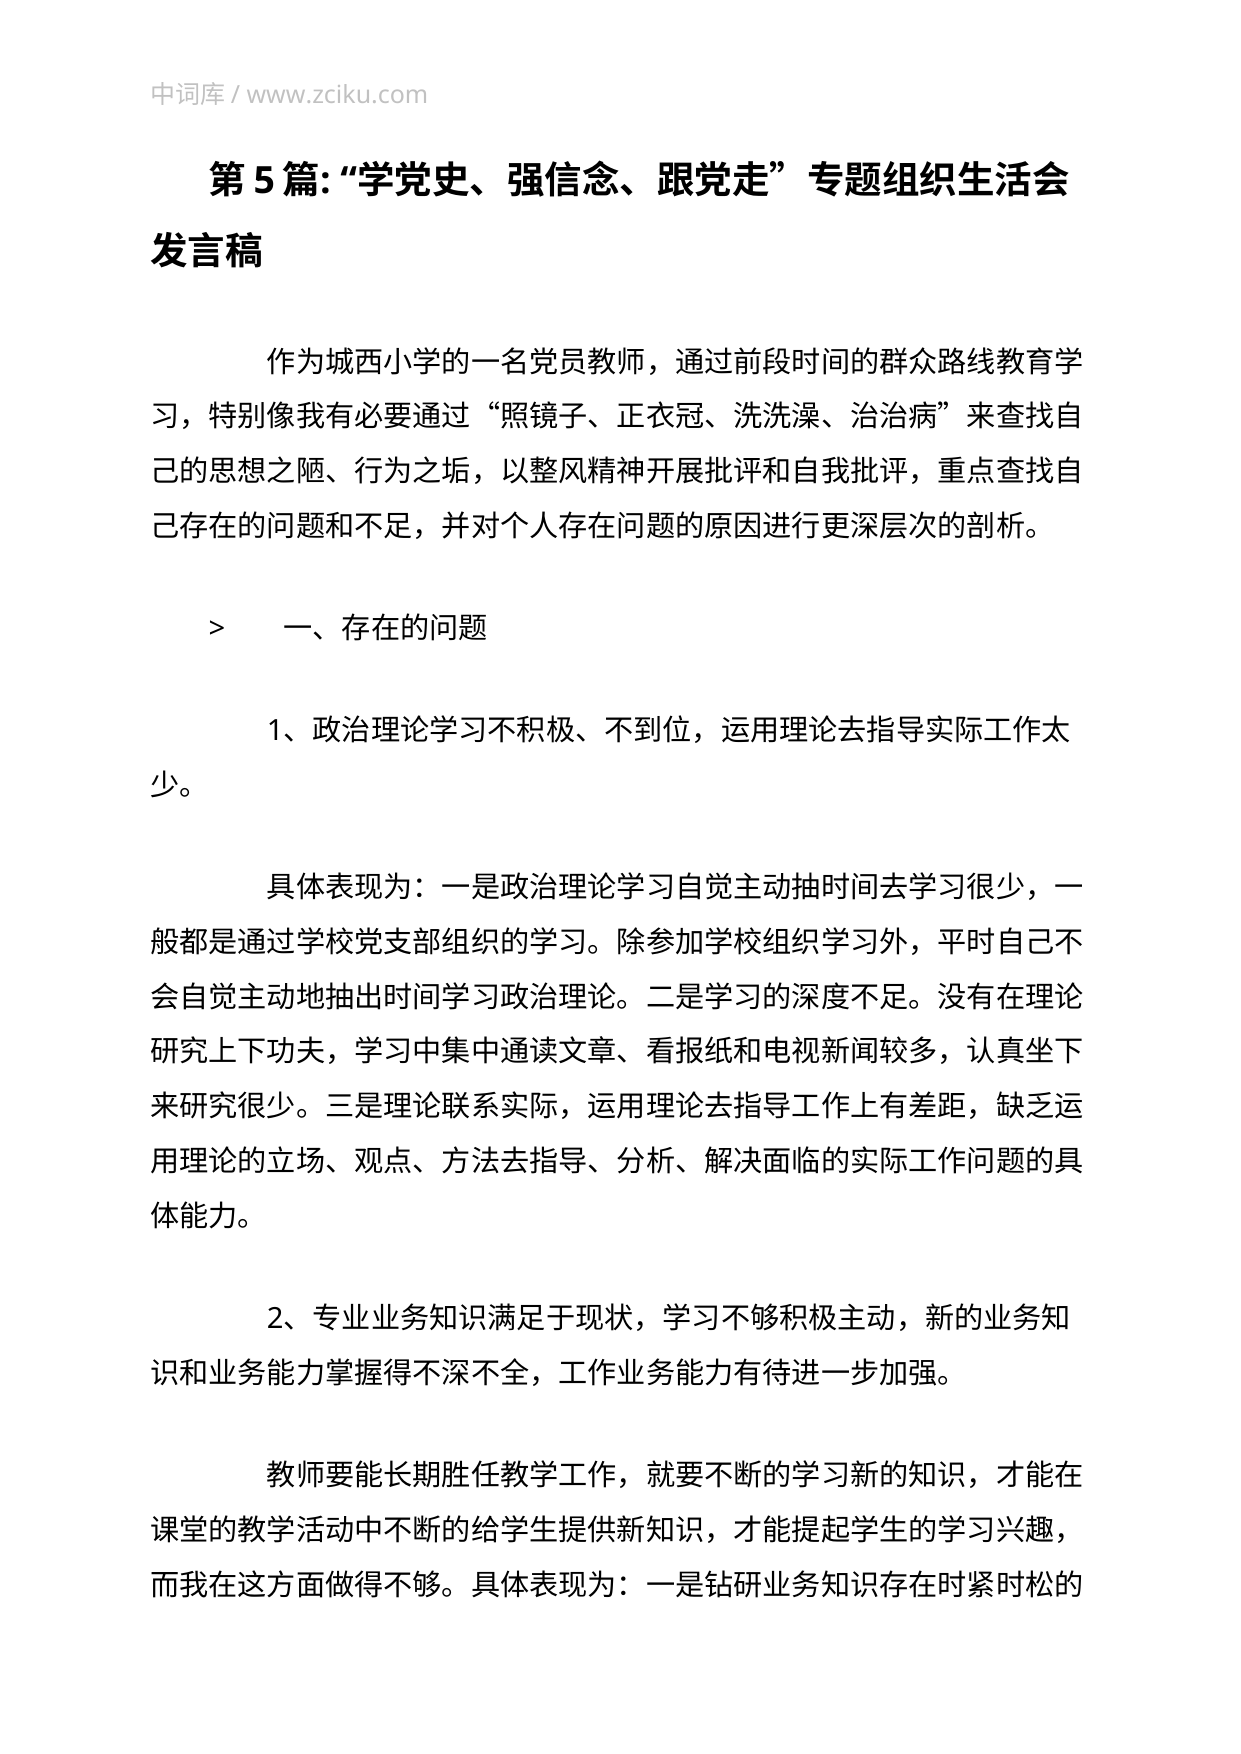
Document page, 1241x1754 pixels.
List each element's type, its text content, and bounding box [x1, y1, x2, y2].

text > 一、存在的问题 [150, 604, 1090, 647]
text 2、专业业务知识满足于现状，学习不够积极主动，新的业务知识和业务能力掌握得不深不全，工作业务能力有待进一步加强。 [150, 1294, 1090, 1392]
text 具体表现为：一是政治理论学习自觉主动抽时间去学习很少，一般都是通过学校党支部组织的学习。除参加学校组织学习外，平时自己不会自觉主动地抽出时间学习政治理论。二是学习的深度不足。没有在理论研究上下功夫，学习中集中通读文章、看报纸和电视新闻较多，认真坐下来研究很少。三是理论联系实际，运用理论去指导工作上有差距，缺乏运用理论的立场、观点、方法去指导、分析、解决面临的实际工作问题的具体能力。 [150, 863, 1090, 1235]
text 第5篇: “学党史、强信念、跟党走”专题组织生活会发言稿 [150, 150, 1090, 275]
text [150, 1451, 1090, 1603]
text 1、政治理论学习不积极、不到位，运用理论去指导实际工作太少。 [150, 707, 1090, 804]
text 作为城西小学的一名党员教师，通过前段时间的群众路线教育学习，特别像我有必要通过“照镜子、正衣冠、洗洗澡、治治病”来查找自己的思想之陋、行为之垢，以整风精神开展批评和自我批评，重点查找自己存在的问题和不足，并对个人存在问题的原因进行更深层次的剖析。 [150, 338, 1090, 545]
